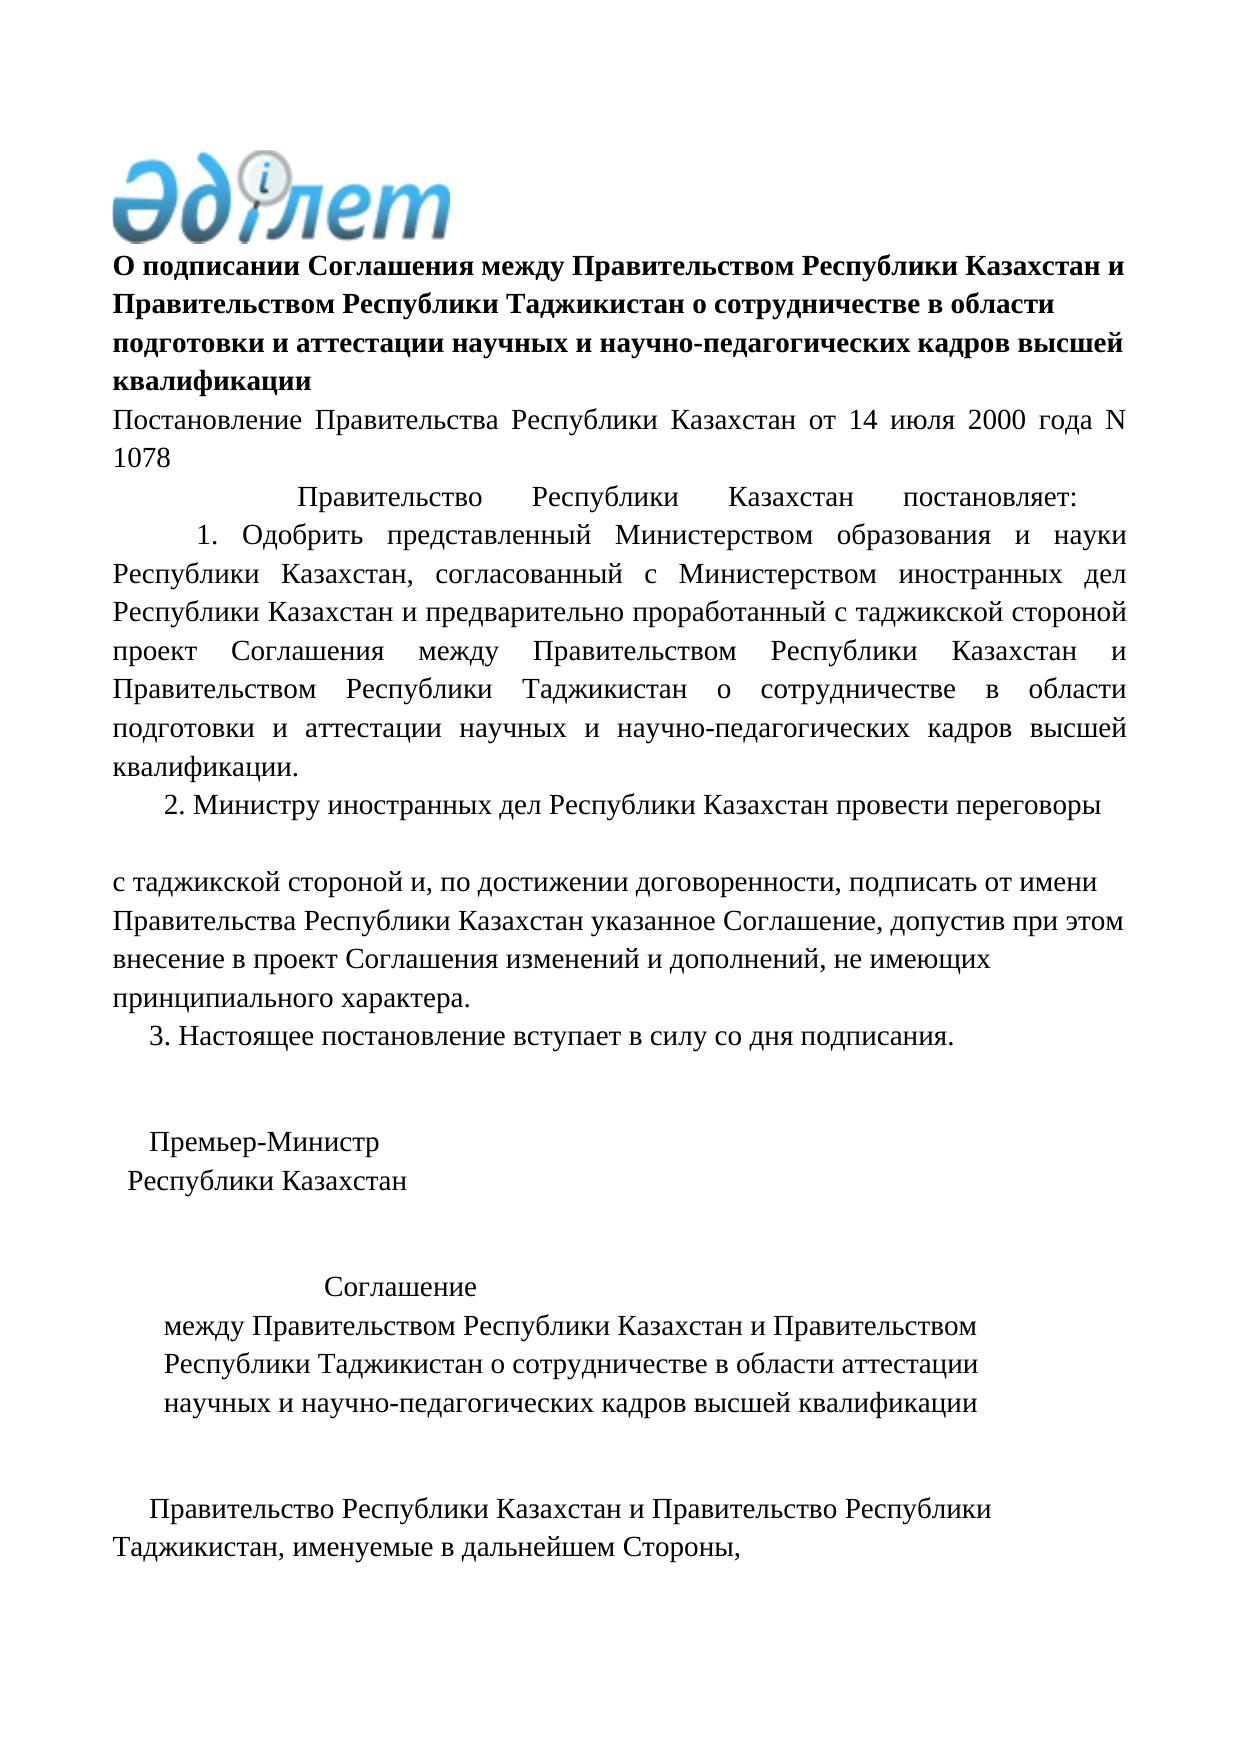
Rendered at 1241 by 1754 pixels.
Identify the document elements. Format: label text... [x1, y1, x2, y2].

text Таджикистан, именуемые в дальнейшем Стороны, [112, 1529, 1128, 1563]
text Республики Казахстан [112, 1163, 1128, 1197]
text внесение в проект Соглашения изменений и дополнений, не имеющих [112, 941, 1128, 975]
text между Правительством Республики Казахстан и Правительством [112, 1308, 1128, 1341]
text Соглашение [112, 1269, 1128, 1303]
text с таджикской стороной и, по достижении договоренности, подписать от имени [112, 864, 1128, 898]
picture [112, 150, 451, 244]
text принципиального характера. [112, 980, 1128, 1013]
text Правительства Республики Казахстан указанное Соглашение, допустив при этом [112, 903, 1128, 936]
text научных и научно-педагогических кадров высшей квалификации [112, 1385, 1128, 1418]
text Республики Таджикистан о сотрудничестве в области аттестации [112, 1346, 1128, 1380]
text Правительство Республики Казахстан постановляет: 1. Одобрить представленный Министерством образования и науки Республики Казахстан, согласованный с Министерством иностранных дел Республики Казахстан и предварительно проработанный с таджикской стороной проект Соглашения между Правительством Республики Казахстан и Правительством Республики Таджикистан о сотрудничестве в области подготовки и аттестации научных и научно-педагогических кадров высшей квалификации. 2. Министру иностранных дел Республики Казахстан провести переговоры [112, 479, 1128, 821]
text Постановление Правительства Республики Казахстан от 14 июля 2000 года N 1078 [112, 402, 1128, 474]
text Премьер-Министр [112, 1124, 1128, 1158]
text Правительство Республики Казахстан и Правительство Республики [112, 1491, 1128, 1524]
text 3. Настоящее постановление вступает в силу со дня подписания. [112, 1018, 1128, 1052]
text О подписании Соглашения между Правительством Республики Казахстан и Правительством Республики Таджикистан о сотрудничестве в области подготовки и аттестации научных и научно-педагогических кадров высшей квалификации [112, 248, 1128, 397]
